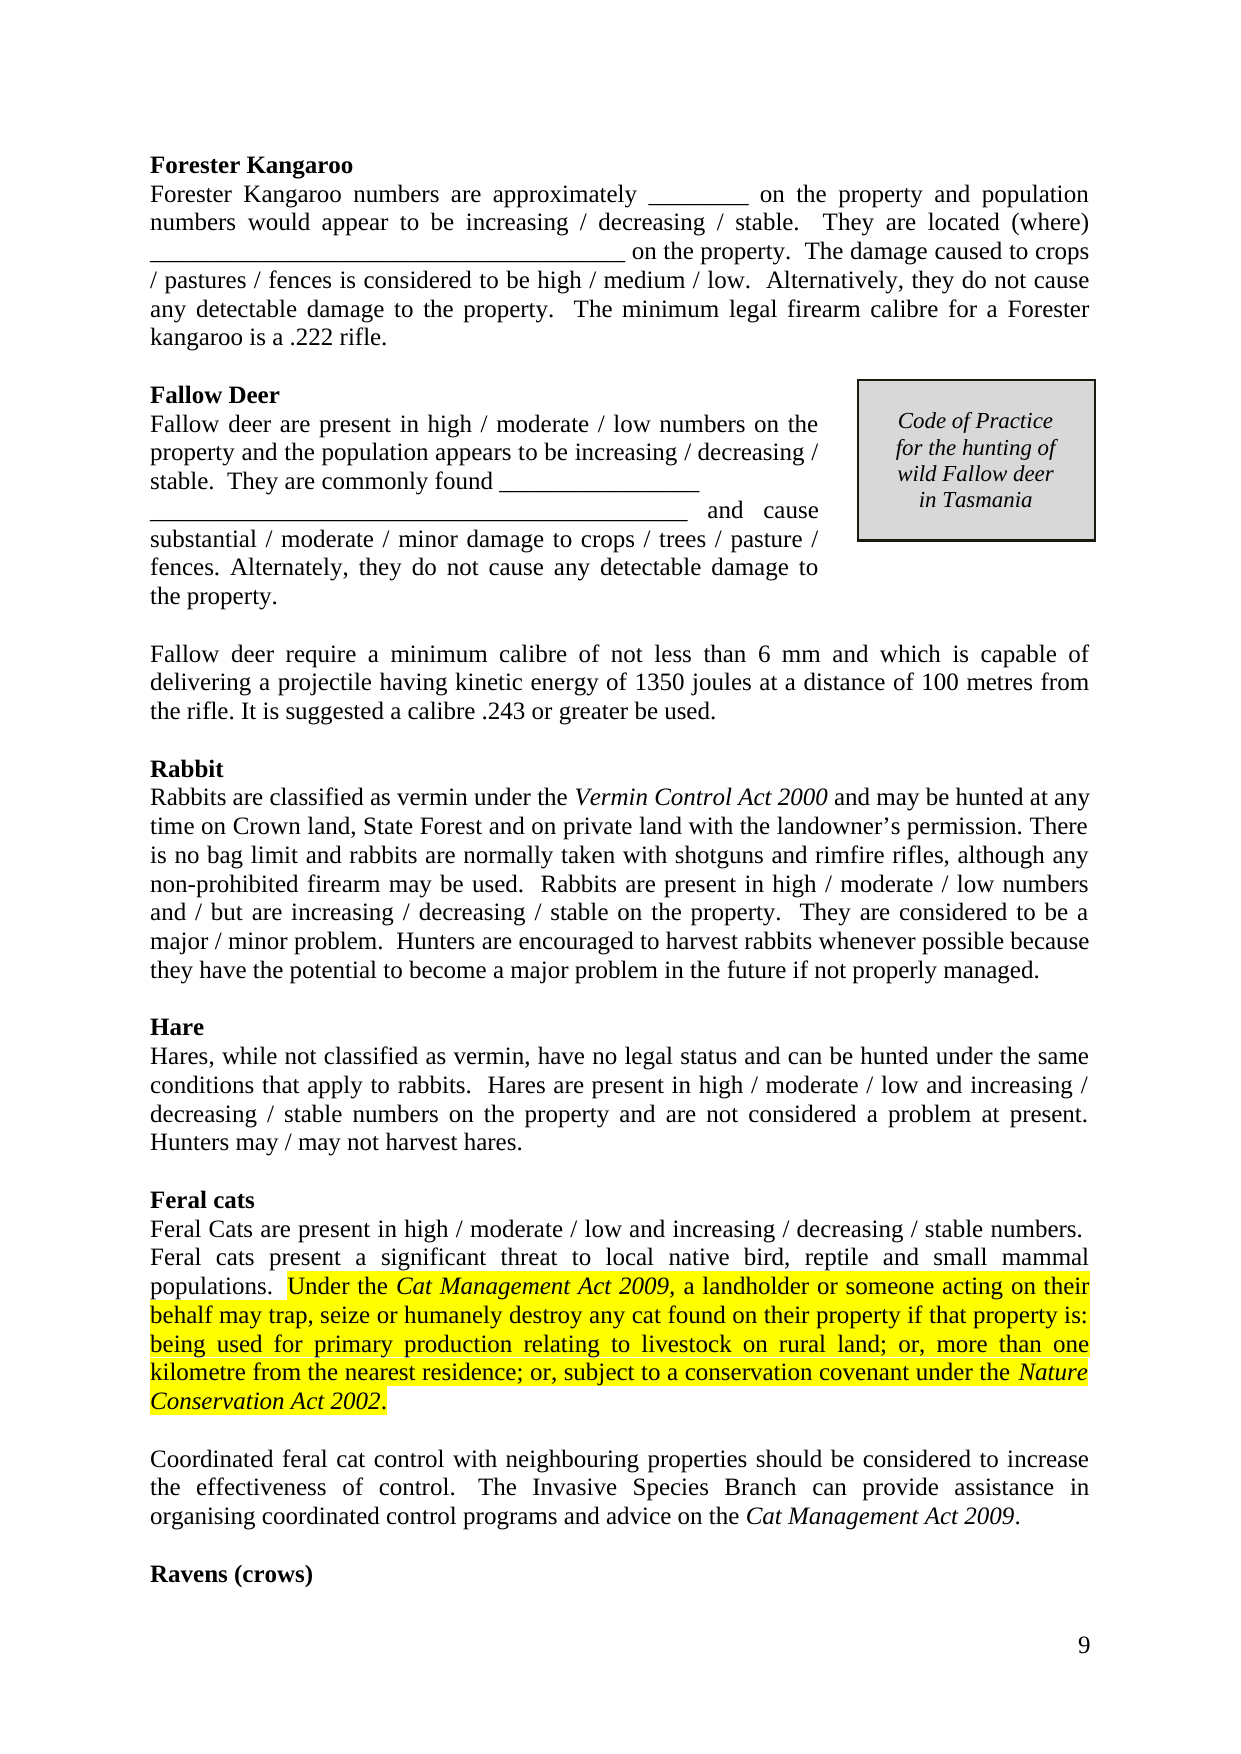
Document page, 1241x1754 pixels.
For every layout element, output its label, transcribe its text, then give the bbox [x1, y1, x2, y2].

text Fallow deer require a minimum calibre of not less than 6 mm and which is capable of delivering a projectile having kinetic energy of 1350 joules at a distance of 100 metres from the rifle. It is suggested a calibre .243 or greater be used. [150, 639, 1090, 725]
text Forester Kangaroo numbers are approximately ________ on the property and population numbers would appear to be increasing / decreasing / stable. They are located (where) ______________________________________ on the property. The damage caused to crops / pastures / fences is considered to be high / medium / low. Alternatively, they do not cause any detectable damage to the property. The minimum legal firearm calibre for a Forester kangaroo is a .222 rifle. [150, 179, 1090, 351]
text Rabbit [150, 754, 1090, 782]
text Feral Cats are present in high / moderate / low and increasing / decreasing / stable numbers. Feral cats present a significant threat to local native bird, reptile and small mammal populations. Under the Cat Management Act 2009, a landholder or someone acting on their behalf may trap, seize or humanely destroy any cat found on their property if that property is: being used for primary production relating to livestock on rural land; or, more than one kilometre from the nearest residence; or, subject to a conservation covenant under the Nature Conservation Act 2002. [150, 1214, 1090, 1300]
text Fallow Deer [150, 380, 857, 409]
text Rabbits are classified as vermin under the Vermin Control Act 2000 and may be hunted at any time on Crown land, State Forest and on private land with the landowner’s permission. There is no bag limit and rabbits are normally taken with shotguns and rimfire rifles, although any non-prohibited firearm may be used. Rabbits are present in high / moderate / low numbers and / but are increasing / decreasing / stable on the property. They are considered to be a major / minor problem. Hunters are encouraged to harvest rabbits whenever possible because they have the potential to become a major problem in the future if not properly managed. [150, 782, 1090, 984]
text Coordinated feral cat control with neighbouring properties should be considered to increase the effectiveness of control. The Invasive Species Branch can provide assistance in organising coordinated control programs and advice on the Cat Management Act 2009. [150, 1444, 1090, 1530]
text Ravens (crows) [150, 1559, 1090, 1587]
text Forester Kangaroo [150, 150, 1090, 179]
text Hares, while not classified as vermin, have no legal status and can be hunted under the same conditions that apply to rabbits. Hares are present in high / moderate / low and increasing / decreasing / stable numbers on the property and are not considered a problem at present. Hunters may / may not harvest hares. [150, 1041, 1090, 1156]
text Feral Cats are present in high / moderate / low and increasing / decreasing / stable numbers. Feral cats present a significant threat to local native bird, reptile and small mammal populations. Under the Cat Management Act 2009, a landholder or someone acting on their behalf may trap, seize or humanely destroy any cat found on their property if that property is: being used for primary production relating to livestock on rural land; or, more than one kilometre from the nearest residence; or, subject to a conservation covenant under the Nature Conservation Act 2002. [150, 1357, 1090, 1415]
text Feral cats [150, 1185, 1090, 1214]
text ___________________________________________ and cause substantial / moderate / minor damage to crops / trees / pasture / fences. Alternately, they do not cause any detectable damage to the property. [150, 495, 1090, 610]
text Hare [150, 1012, 1090, 1041]
text Fallow deer are present in high / moderate / low numbers on the property and the population appears to be increasing / decreasing / stable. They are commonly found ________________ [150, 409, 857, 495]
